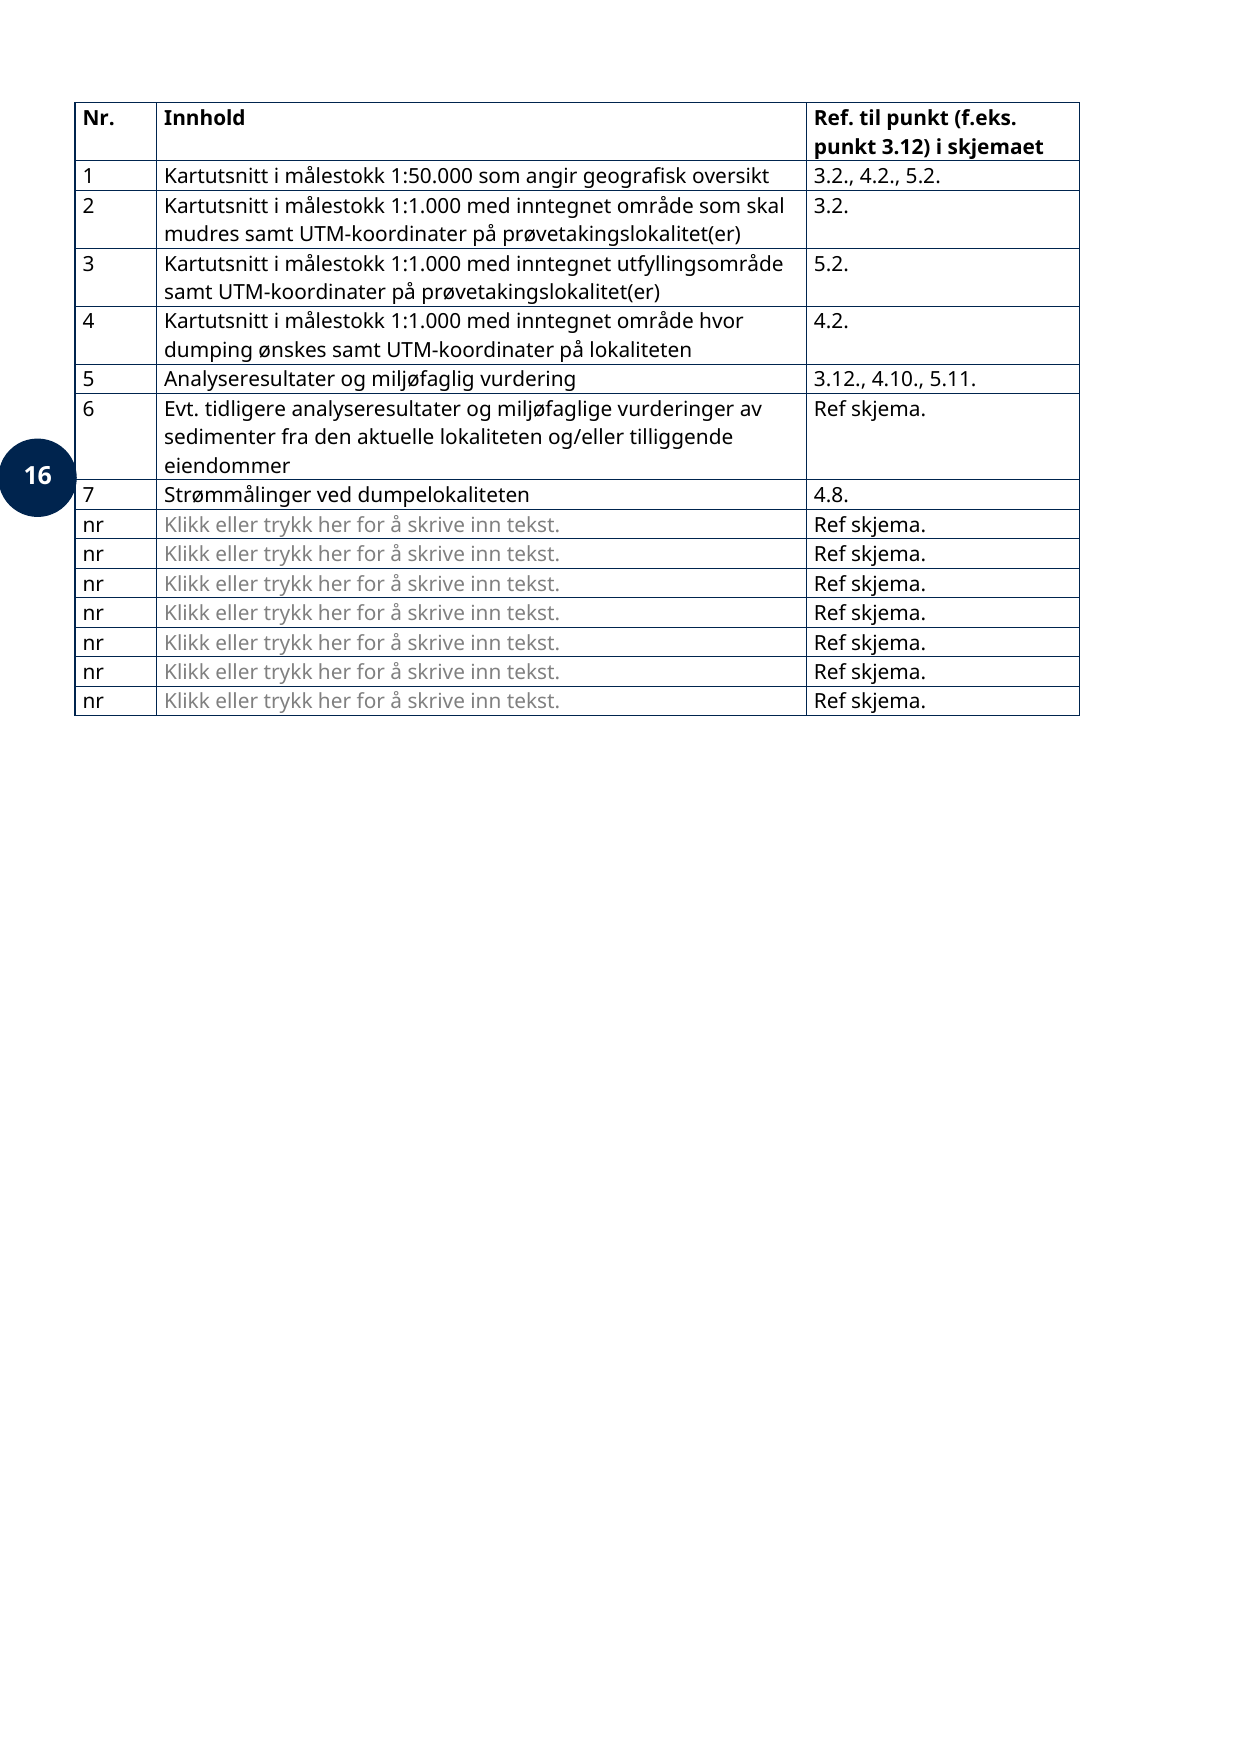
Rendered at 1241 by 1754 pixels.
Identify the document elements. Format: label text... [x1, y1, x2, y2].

table_cell [157, 191, 806, 248]
table_cell [157, 657, 806, 686]
table_cell [157, 539, 806, 568]
table_header Innhold [157, 103, 806, 160]
table_cell 3 [76, 249, 156, 306]
table_cell [157, 598, 806, 627]
table_header Ref. til punkt (f.eks. punkt 3.12) i skjemaet [807, 103, 1079, 160]
table_header Nr. [76, 103, 156, 160]
table_cell [157, 628, 806, 656]
table_cell 5.2. [807, 249, 1079, 306]
table_cell [157, 365, 806, 393]
table_cell [157, 161, 806, 190]
table_cell [157, 394, 806, 479]
table_cell [157, 249, 806, 306]
table_cell [157, 510, 806, 538]
table_cell [157, 307, 806, 363]
table_cell [157, 687, 806, 715]
table_cell [157, 480, 806, 509]
table_cell 3.2. [807, 191, 1079, 248]
table_cell [157, 569, 806, 597]
table_cell 3.2., 4.2., 5.2. [807, 161, 1079, 190]
